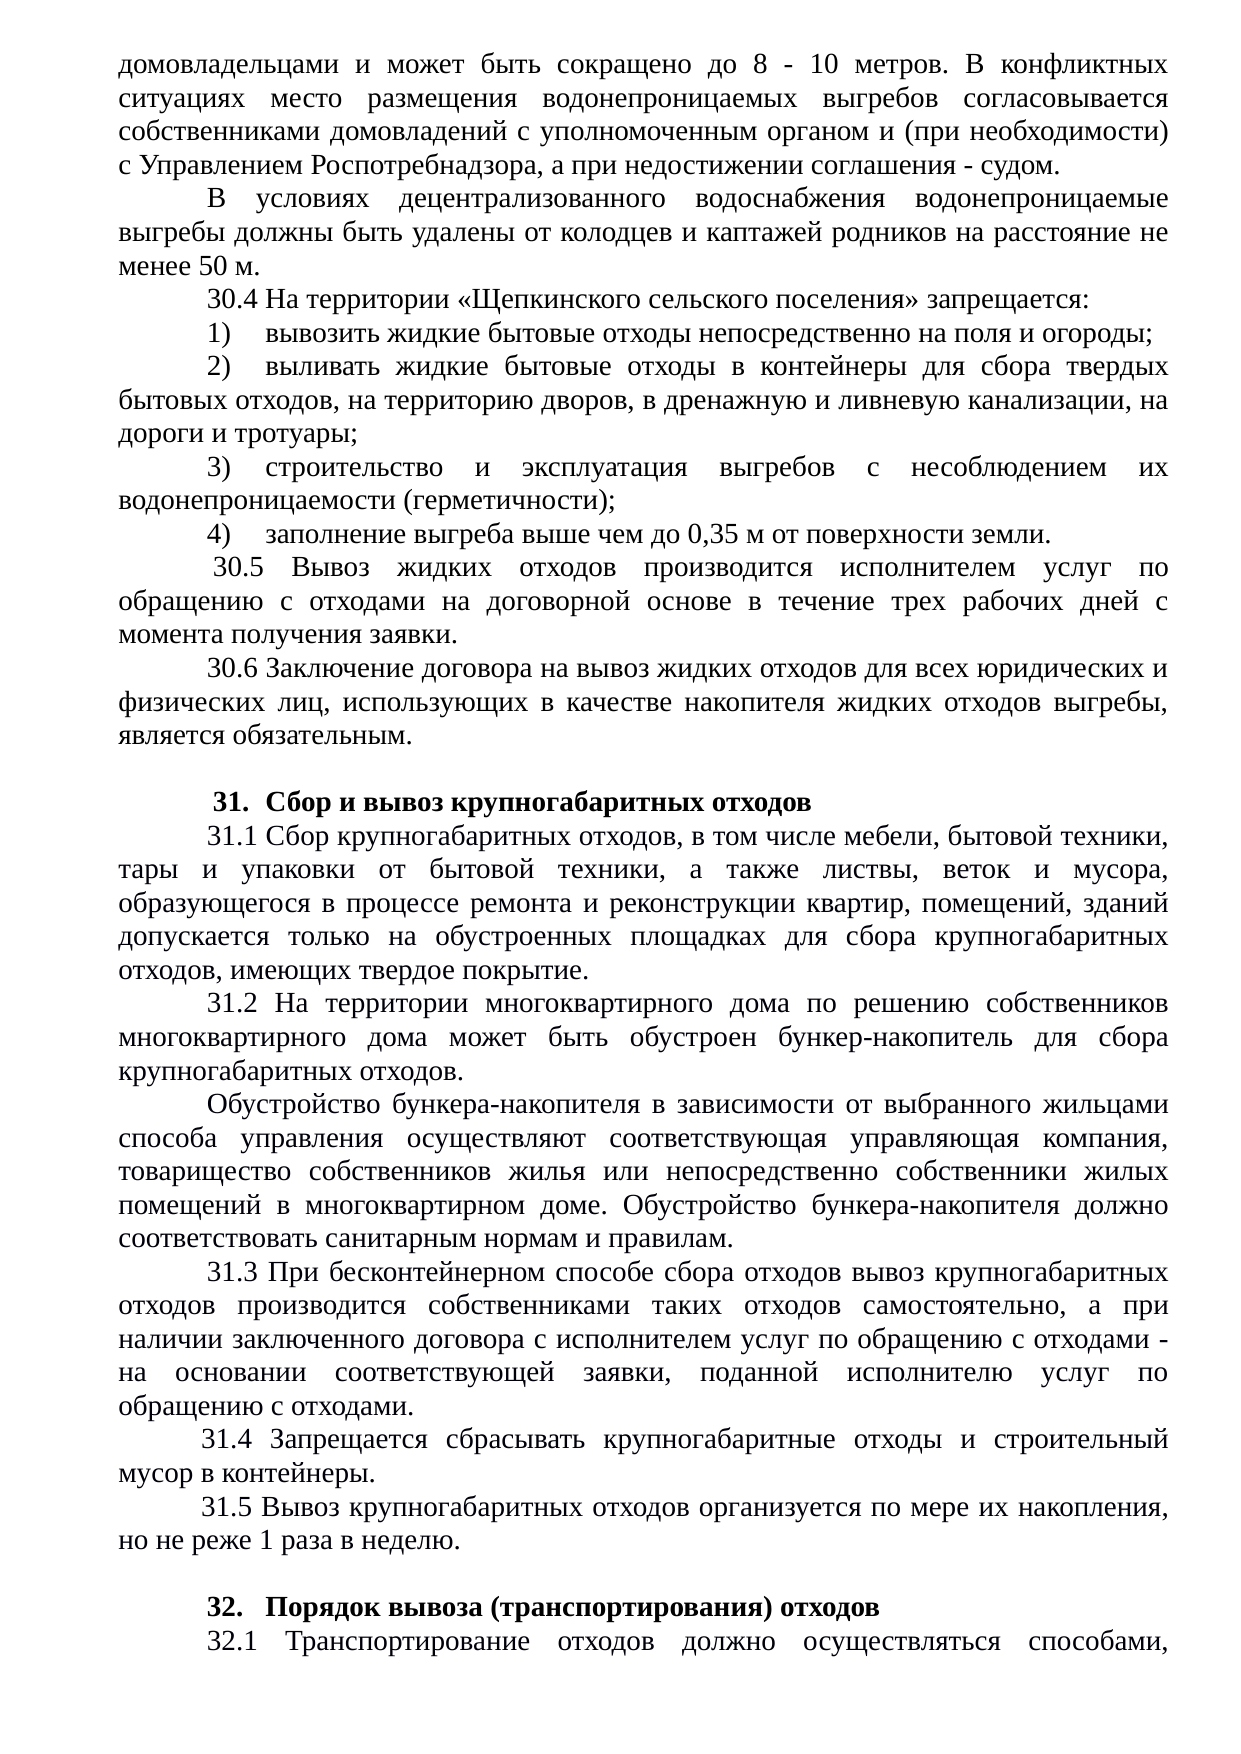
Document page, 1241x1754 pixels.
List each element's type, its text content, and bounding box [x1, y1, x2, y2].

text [118, 1623, 1169, 1656]
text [118, 47, 1169, 181]
list Порядок вывоза (транспортирования) отходов [118, 1589, 1169, 1623]
text В условиях децентрализованного водоснабжения водонепроницаемые выгребы должны быть удалены от колодцев и каптажей родников на расстояние не менее 50 м. [118, 181, 1169, 282]
list выливать жидкие бытовые отходы в контейнеры для сбора твердых бытовых отходов, на территорию дворов, в дренажную и ливневую канализации, на дороги и тротуары; [118, 349, 1169, 449]
text 31.5 Вывоз крупногабаритных отходов организуется по мере их накопления, но не реже 1 раза в неделю. [118, 1489, 1169, 1556]
text 31.2 На территории многоквартирного дома по решению собственников многоквартирного дома может быть обустроен бункер-накопитель для сбора крупногабаритных отходов. [118, 986, 1169, 1086]
text 31.4 Запрещается сбрасывать крупногабаритные отходы и строительный мусор в контейнеры. [118, 1422, 1169, 1489]
list строительство и эксплуатация выгребов с несоблюдением их водонепроницаемости (герметичности); [118, 449, 1169, 516]
text 30.6 Заключение договора на вывоз жидких отходов для всех юридических и физических лиц, использующих в качестве накопителя жидких отходов выгребы, является обязательным. [118, 651, 1169, 751]
text 31.3 При бесконтейнерном способе сбора отходов вывоз крупногабаритных отходов производится собственниками таких отходов самостоятельно, а при наличии заключенного договора с исполнителем услуг по обращению с отходами - на основании соответствующей заявки, поданной исполнителю услуг по обращению с отходами. [118, 1254, 1169, 1422]
list Сбор и вывоз крупногабаритных отходов [118, 785, 1169, 818]
list заполнение выгреба выше чем до 0,35 м от поверхности земли. [118, 516, 1169, 550]
list вывозить жидкие бытовые отходы непосредственно на поля и огороды; [118, 315, 1169, 349]
text Обустройство бункера-накопителя в зависимости от выбранного жильцами способа управления осуществляют соответствующая управляющая компания, товарищество собственников жилья или непосредственно собственники жилых помещений в многоквартирном доме. Обустройство бункера-накопителя должно соответствовать санитарным нормам и правилам. [118, 1086, 1169, 1254]
text 31.1 Сбор крупногабаритных отходов, в том числе мебели, бытовой техники, тары и упаковки от бытовой техники, а также листвы, веток и мусора, образующегося в процессе ремонта и реконструкции квартир, помещений, зданий допускается только на обустроенных площадках для сбора крупногабаритных отходов, имеющих твердое покрытие. [118, 818, 1169, 986]
text 30.4 На территории «Щепкинского сельского поселения» запрещается: [118, 282, 1169, 315]
text 30.5 Вывоз жидких отходов производится исполнителем услуг по обращению с отходами на договорной основе в течение трех рабочих дней с момента получения заявки. [118, 550, 1169, 651]
